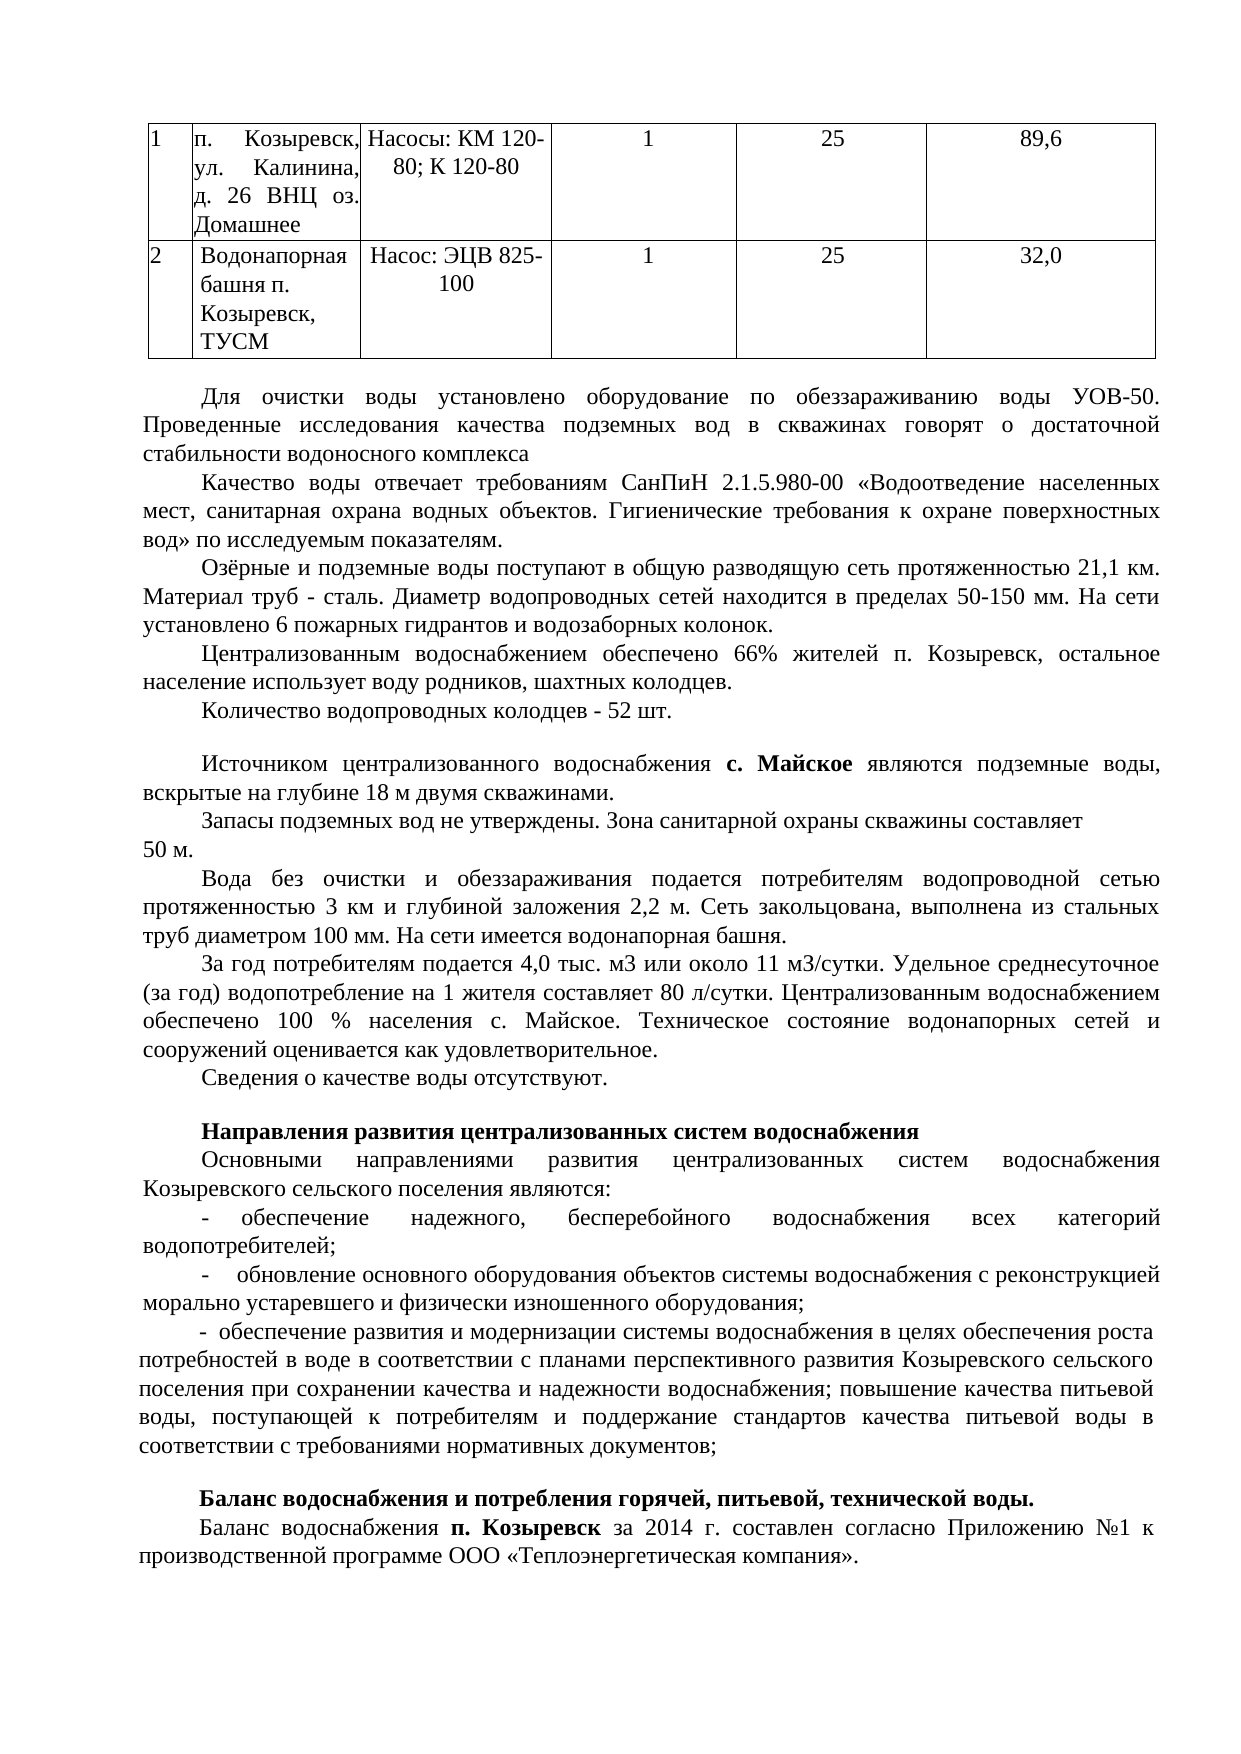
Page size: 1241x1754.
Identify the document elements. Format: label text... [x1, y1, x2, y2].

table_cell 1 [552, 124, 736, 240]
text Баланс водоснабжения и потребления горячей, питьевой, технической воды. [138, 1484, 1167, 1513]
text Для очистки воды установлено оборудование по обеззараживанию воды УОВ-50. Проведенные исследования качества подземных вод в скважинах говорят о достаточной стабильности водоносного комплекса [143, 382, 1161, 467]
text Баланс водоснабжения п. Козыревск за 2014 г. составлен согласно Приложению №1 к производственной программе ООО «Теплоэнергетическая компания». [138, 1513, 1155, 1570]
text Вода без очистки и обеззараживания подается потребителям водопроводной сетью протяженностью 3 км и глубиной заложения 2,2 м. Сеть закольцована, выполнена из стальных труб диаметром 100 мм. На сети имеется водонапорная башня. [143, 863, 1161, 949]
list обеспечение развития и модернизации системы водоснабжения в целях обеспечения роста потребностей в воде в соответствии с планами перспективного развития Козыревского сельского поселения при сохранении качества и надежности водоснабжения; повышение качества питьевой воды, поступающей к потребителям и поддержание стандартов качества питьевой воды в соответствии с требованиями нормативных документов; [138, 1316, 1155, 1459]
table_cell Насосы: КМ 120-80; К 120-80 [361, 124, 551, 240]
text Направления развития централизованных систем водоснабжения [143, 1117, 1167, 1145]
table_cell 25 [737, 124, 926, 240]
table_cell 2 [149, 241, 192, 357]
list обновление основного оборудования объектов системы водоснабжения с реконструкцией морально устаревшего и физически изношенного оборудования; [143, 1259, 1161, 1316]
table_cell 25 [737, 241, 926, 357]
text Основными направлениями развития централизованных систем водоснабжения Козыревского сельского поселения являются: [143, 1145, 1161, 1202]
table_cell 32,0 [927, 241, 1155, 357]
table_cell Насос: ЭЦВ 825-100 [361, 241, 551, 357]
table_cell 1 [149, 124, 192, 240]
text Запасы подземных вод не утверждены. Зона санитарной охраны скважины составляет [143, 806, 1167, 835]
list обеспечение надежного, бесперебойного водоснабжения всех категорий водопотребителей; [143, 1202, 1161, 1259]
table_cell Водонапорная башня п. Козыревск, ТУСМ [193, 241, 360, 357]
text Количество водопроводных колодцев - 52 шт. [143, 696, 1167, 724]
text Сведения о качестве воды отсутствуют. [143, 1063, 1167, 1092]
table_cell п. Козыревск, ул. Калинина, д. 26 ВНЦ оз. Домашнее [193, 124, 360, 240]
table_cell 1 [552, 241, 736, 357]
text За год потребителям подается 4,0 тыс. м3 или около 11 мЗ/сутки. Удельное среднесуточное (за год) водопотребление на 1 жителя составляет 80 л/сутки. Централизованным водоснабжением обеспечено 100 % населения с. Майское. Техническое состояние водонапорных сетей и сооружений оценивается как удовлетворительное. [143, 949, 1161, 1063]
text 50 м. [143, 835, 1167, 863]
text Централизованным водоснабжением обеспечено 66% жителей п. Козыревск, остальное население использует воду родников, шахтных колодцев. [143, 638, 1161, 696]
table_cell 89,6 [927, 124, 1155, 240]
text Озёрные и подземные воды поступают в общую разводящую сеть протяженностью 21,1 км. Материал труб - сталь. Диаметр водопроводных сетей находится в пределах 50-150 мм. На сети установлено 6 пожарных гидрантов и водозаборных колонок. [143, 553, 1161, 638]
text Качество воды отвечает требованиям СанПиН 2.1.5.980-00 «Водоотведение населенных мест, санитарная охрана водных объектов. Гигиенические требования к охране поверхностных вод» по исследуемым показателям. [143, 467, 1161, 553]
text Источником централизованного водоснабжения с. Майское являются подземные воды, вскрытые на глубине 18 м двумя скважинами. [143, 749, 1161, 806]
